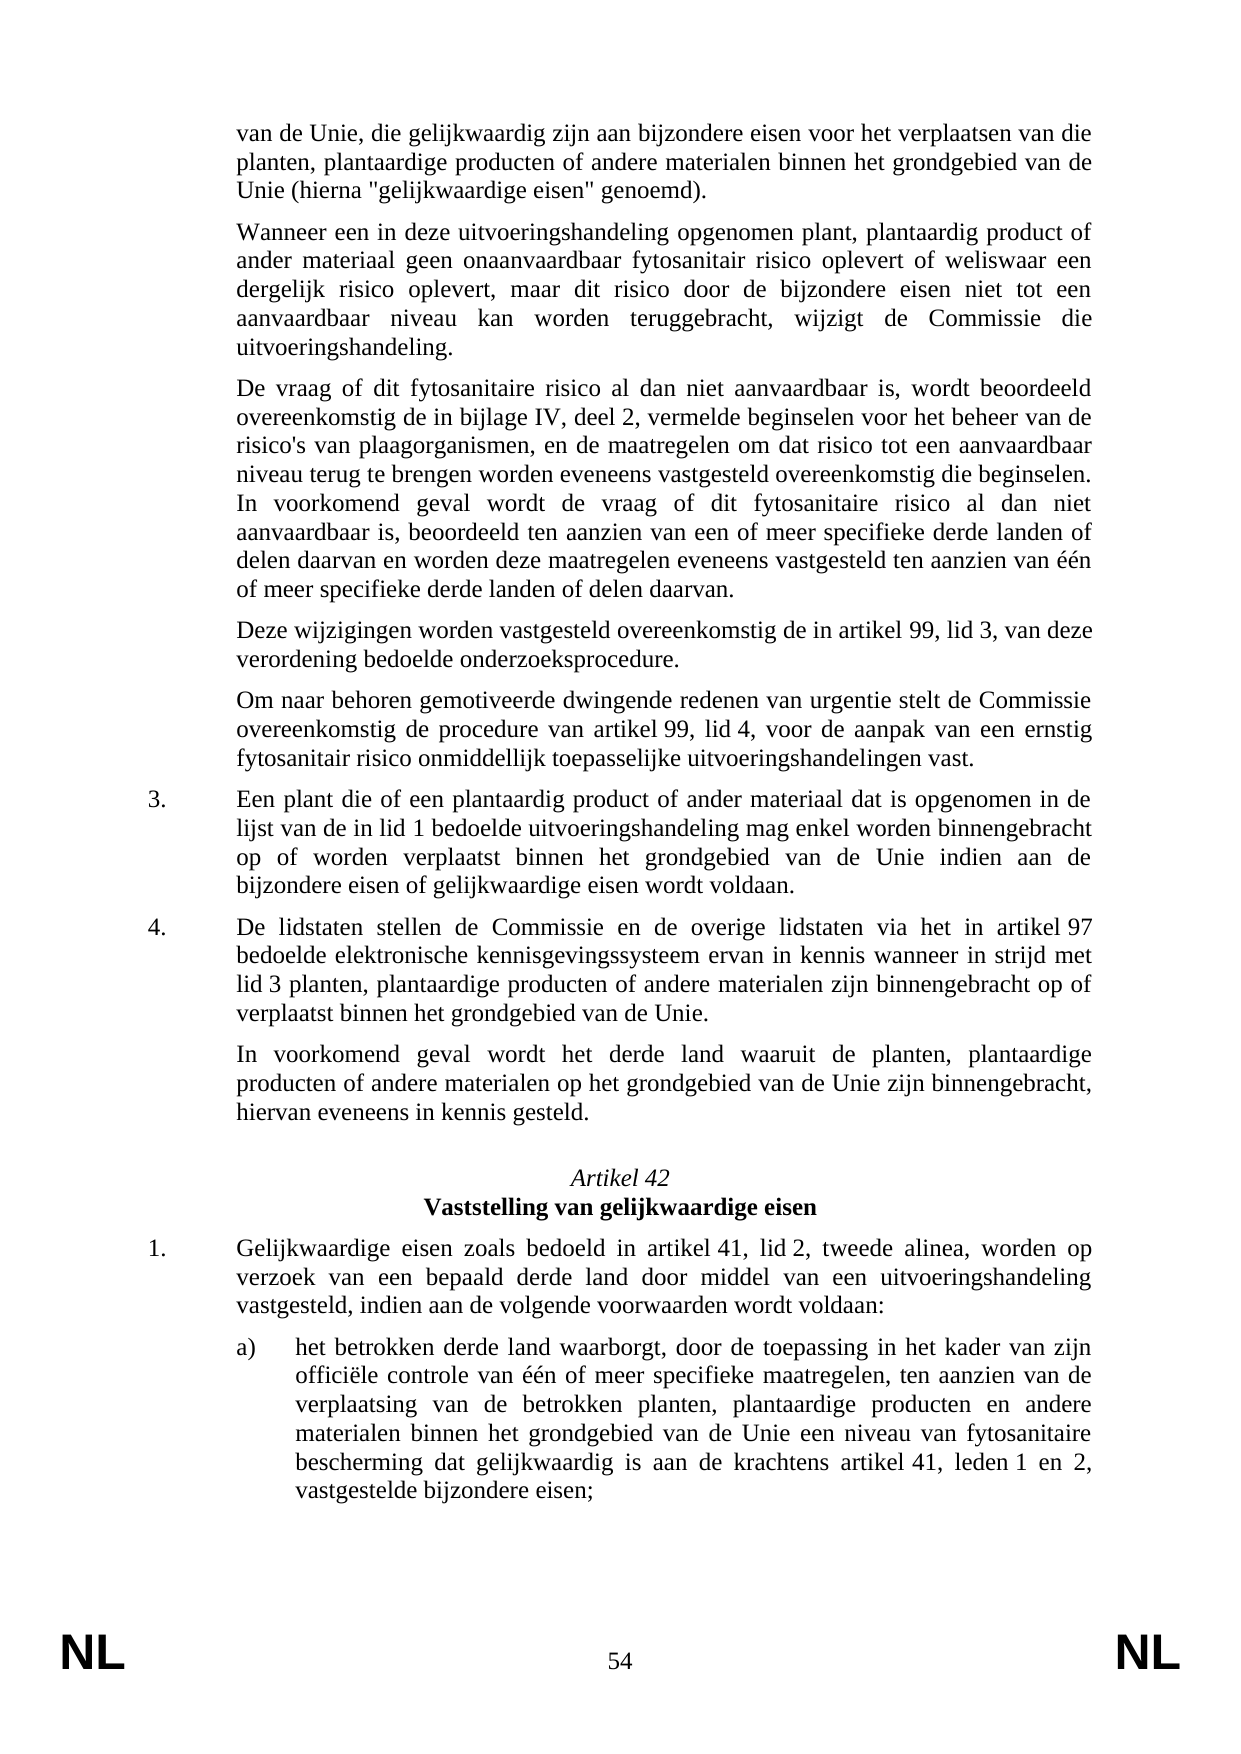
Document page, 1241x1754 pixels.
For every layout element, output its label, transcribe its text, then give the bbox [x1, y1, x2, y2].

text 3. Een plant die of een plantaardig product of ander materiaal dat is opgenomen in de lijst van de in lid 1 bedoelde uitvoeringshandeling mag enkel worden binnengebracht op of worden verplaatst binnen het grondgebied van de Unie indien aan de bijzondere eisen of gelijkwaardige eisen wordt voldaan. [148, 784, 1093, 899]
text In voorkomend geval wordt het derde land waaruit de planten, plantaardige producten of andere materialen op het grondgebied van de Unie zijn binnengebracht, hiervan eveneens in kennis gesteld. [236, 1039, 1093, 1126]
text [236, 118, 1093, 204]
text 1. Gelijkwaardige eisen zoals bedoeld in artikel 41, lid 2, tweede alinea, worden op verzoek van een bepaald derde land door middel van een uitvoeringshandeling vastgesteld, indien aan de volgende voorwaarden wordt voldaan: [148, 1233, 1093, 1319]
text Wanneer een in deze uitvoeringshandeling opgenomen plant, plantaardig product of ander materiaal geen onaanvaardbaar fytosanitair risico oplevert of weliswaar een dergelijk risico oplevert, maar dit risico door de bijzondere eisen niet tot een aanvaardbaar niveau kan worden teruggebracht, wijzigt de Commissie die uitvoeringshandeling. [236, 217, 1093, 361]
text a) het betrokken derde land waarborgt, door de toepassing in het kader van zijn officiële controle van één of meer specifieke maatregelen, ten aanzien van de verplaatsing van de betrokken planten, plantaardige producten en andere materialen binnen het grondgebied van de Unie een niveau van fytosanitaire bescherming dat gelijkwaardig is aan de krachtens artikel 41, leden 1 en 2, vastgestelde bijzondere eisen; [236, 1332, 1093, 1504]
text Om naar behoren gemotiveerde dwingende redenen van urgentie stelt de Commissie overeenkomstig de procedure van artikel 99, lid 4, voor de aanpak van een ernstig fytosanitair risico onmiddellijk toepasselijke uitvoeringshandelingen vast. [236, 686, 1093, 772]
text Deze wijzigingen worden vastgesteld overeenkomstig de in artikel 99, lid 3, van deze verordening bedoelde onderzoeksprocedure. [236, 616, 1093, 673]
text 4. De lidstaten stellen de Commissie en de overige lidstaten via het in artikel 97 bedoelde elektronische kennisgevingssysteem ervan in kennis wanneer in strijd met lid 3 planten, plantaardige producten of andere materialen zijn binnengebracht op of verplaatst binnen het grondgebied van de Unie. [148, 912, 1093, 1027]
text De vraag of dit fytosanitaire risico al dan niet aanvaardbaar is, wordt beoordeeld overeenkomstig de in bijlage IV, deel 2, vermelde beginselen voor het beheer van de risico's van plaagorganismen, en de maatregelen om dat risico tot een aanvaardbaar niveau terug te brengen worden eveneens vastgesteld overeenkomstig die beginselen. In voorkomend geval wordt de vraag of dit fytosanitaire risico al dan niet aanvaardbaar is, beoordeeld ten aanzien van een of meer specifieke derde landen of delen daarvan en worden deze maatregelen eveneens vastgesteld ten aanzien van één of meer specifieke derde landen of delen daarvan. [236, 373, 1093, 603]
text Artikel 42 Vaststelling van gelijkwaardige eisen [148, 1163, 1093, 1221]
